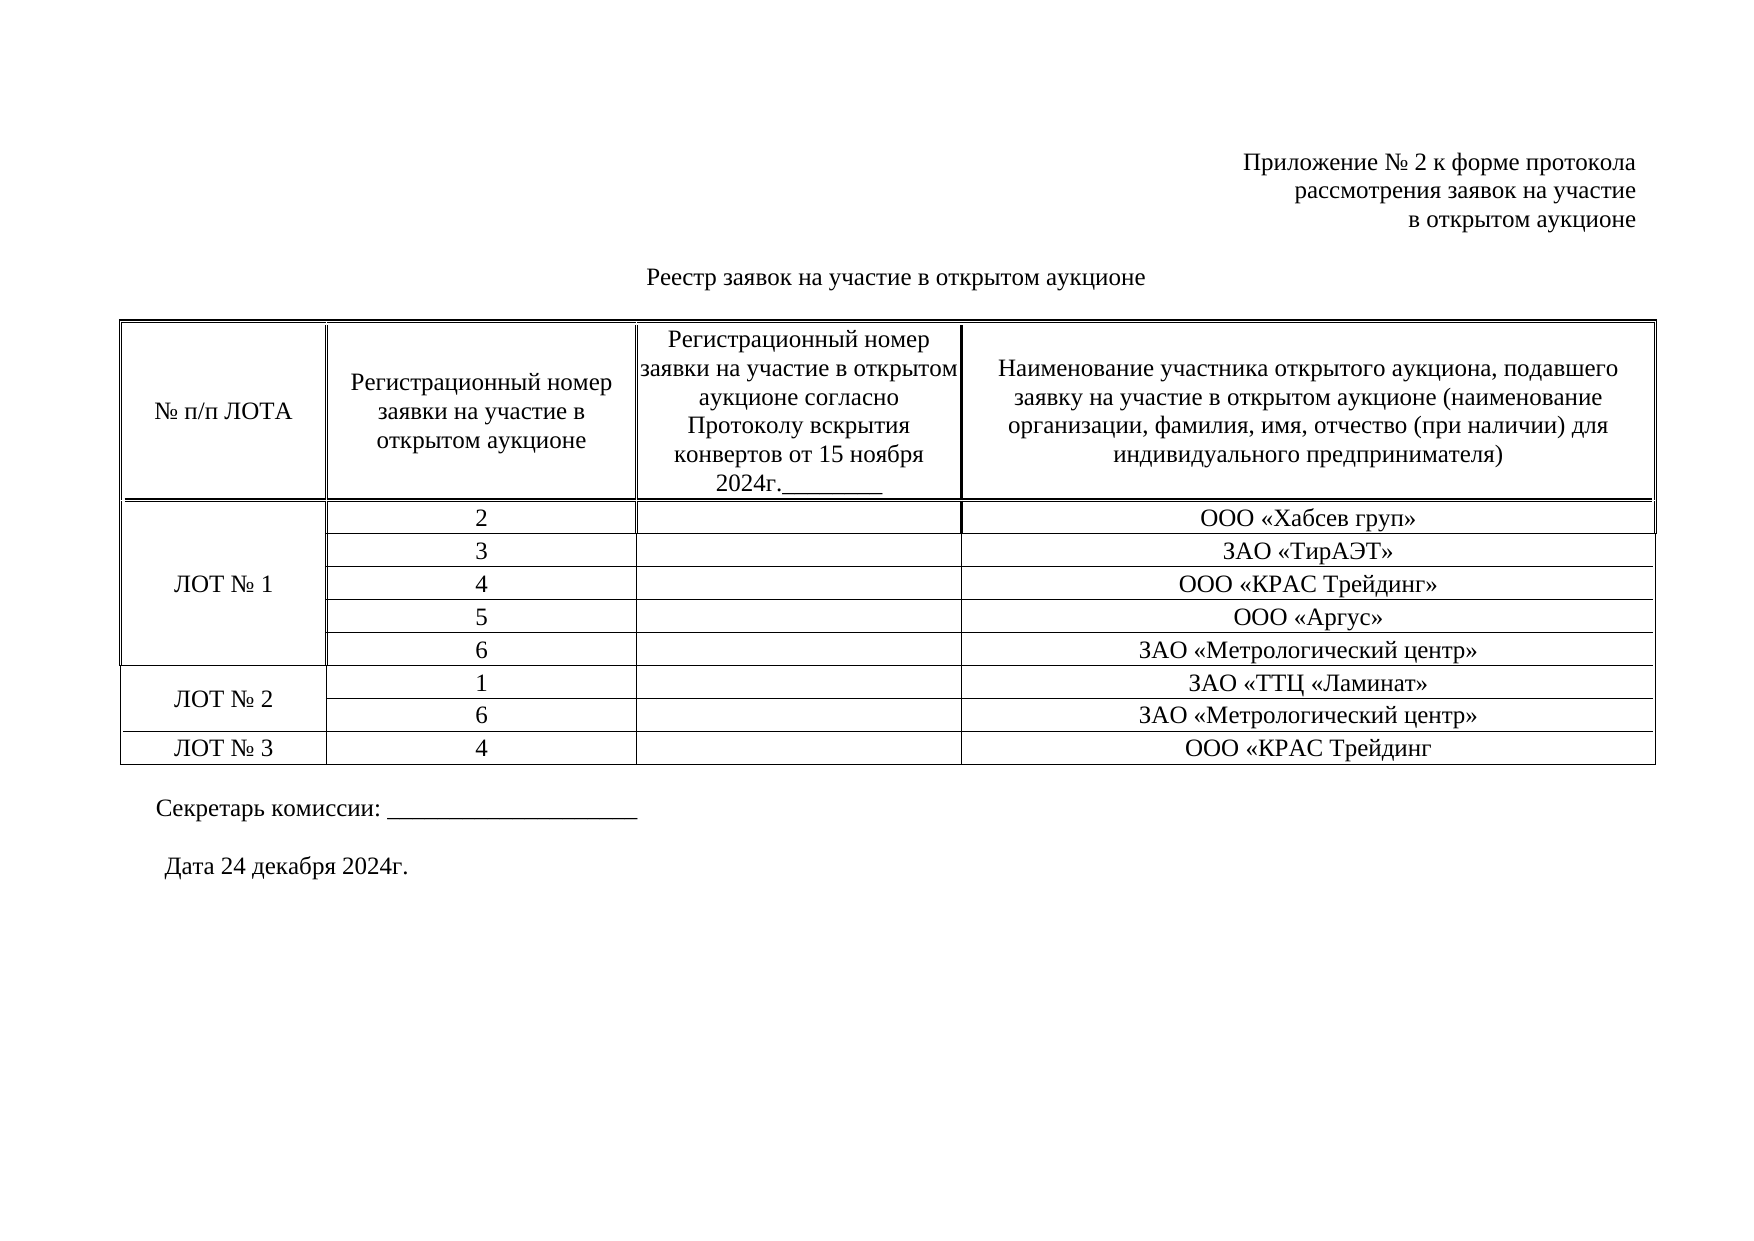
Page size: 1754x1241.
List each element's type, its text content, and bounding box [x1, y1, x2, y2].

text Приложение № 2 к форме протокола [118, 147, 1636, 176]
table_cell [637, 567, 961, 599]
table_header Наименование участника открытого аукциона, подавшего заявку на участие в открытом аукционе (наименование организации, фамилия, имя, отчество (при наличии) для индивидуального предпринимателя) [961, 323, 1654, 498]
table_cell ЗАО «Метрологический центр» [962, 698, 1655, 731]
table_cell [637, 633, 961, 665]
table_cell 6 [327, 699, 636, 731]
table_cell 5 [328, 600, 636, 632]
table_cell ЗАО «ТТЦ «Ламинат» [962, 665, 1655, 698]
table_header Регистрационный номер заявки на участие в открытом аукционе [326, 323, 636, 498]
table_cell 2 [328, 502, 635, 533]
table_cell ООО «КРАС Трейдинг [962, 731, 1655, 764]
table_cell 1 [327, 666, 636, 698]
table_header № п/п ЛОТА [122, 323, 326, 498]
text в открытом аукционе [118, 204, 1636, 233]
table_cell [638, 502, 960, 533]
table_cell [637, 699, 961, 731]
table_header Регистрационный номер заявки на участие в открытом аукционе согласно Протоколу вскрытия конвертов от 15 ноября 2024г.________ [636, 323, 961, 498]
table_cell [637, 534, 961, 566]
table_cell ЗАО «ТирАЭТ» [962, 534, 1655, 566]
table_cell ЗАО «Метрологический центр» [962, 632, 1655, 665]
table_cell 4 [328, 567, 636, 599]
table_cell 6 [328, 633, 636, 665]
text Секретарь комиссии: ____________________ [118, 793, 1636, 822]
table_cell ООО «Аргус» [962, 599, 1655, 632]
table_cell 3 [328, 534, 636, 566]
table_cell ЛОТ № 2 [121, 666, 326, 731]
text Дата 24 декабря 2024г. [118, 851, 1636, 880]
table_cell [637, 732, 961, 764]
table_cell 4 [327, 732, 636, 764]
table_cell ООО «Хабсев груп» [963, 498, 1654, 533]
table_cell ООО «КРАС Трейдинг» [962, 566, 1655, 599]
table_cell ЛОТ № 1 [122, 498, 325, 665]
table_cell [637, 600, 961, 632]
text Реестр заявок на участие в открытом аукционе [118, 262, 1636, 291]
table_cell [637, 666, 961, 698]
table_cell ЛОТ № 3 [121, 731, 326, 764]
text рассмотрения заявок на участие [118, 176, 1636, 204]
